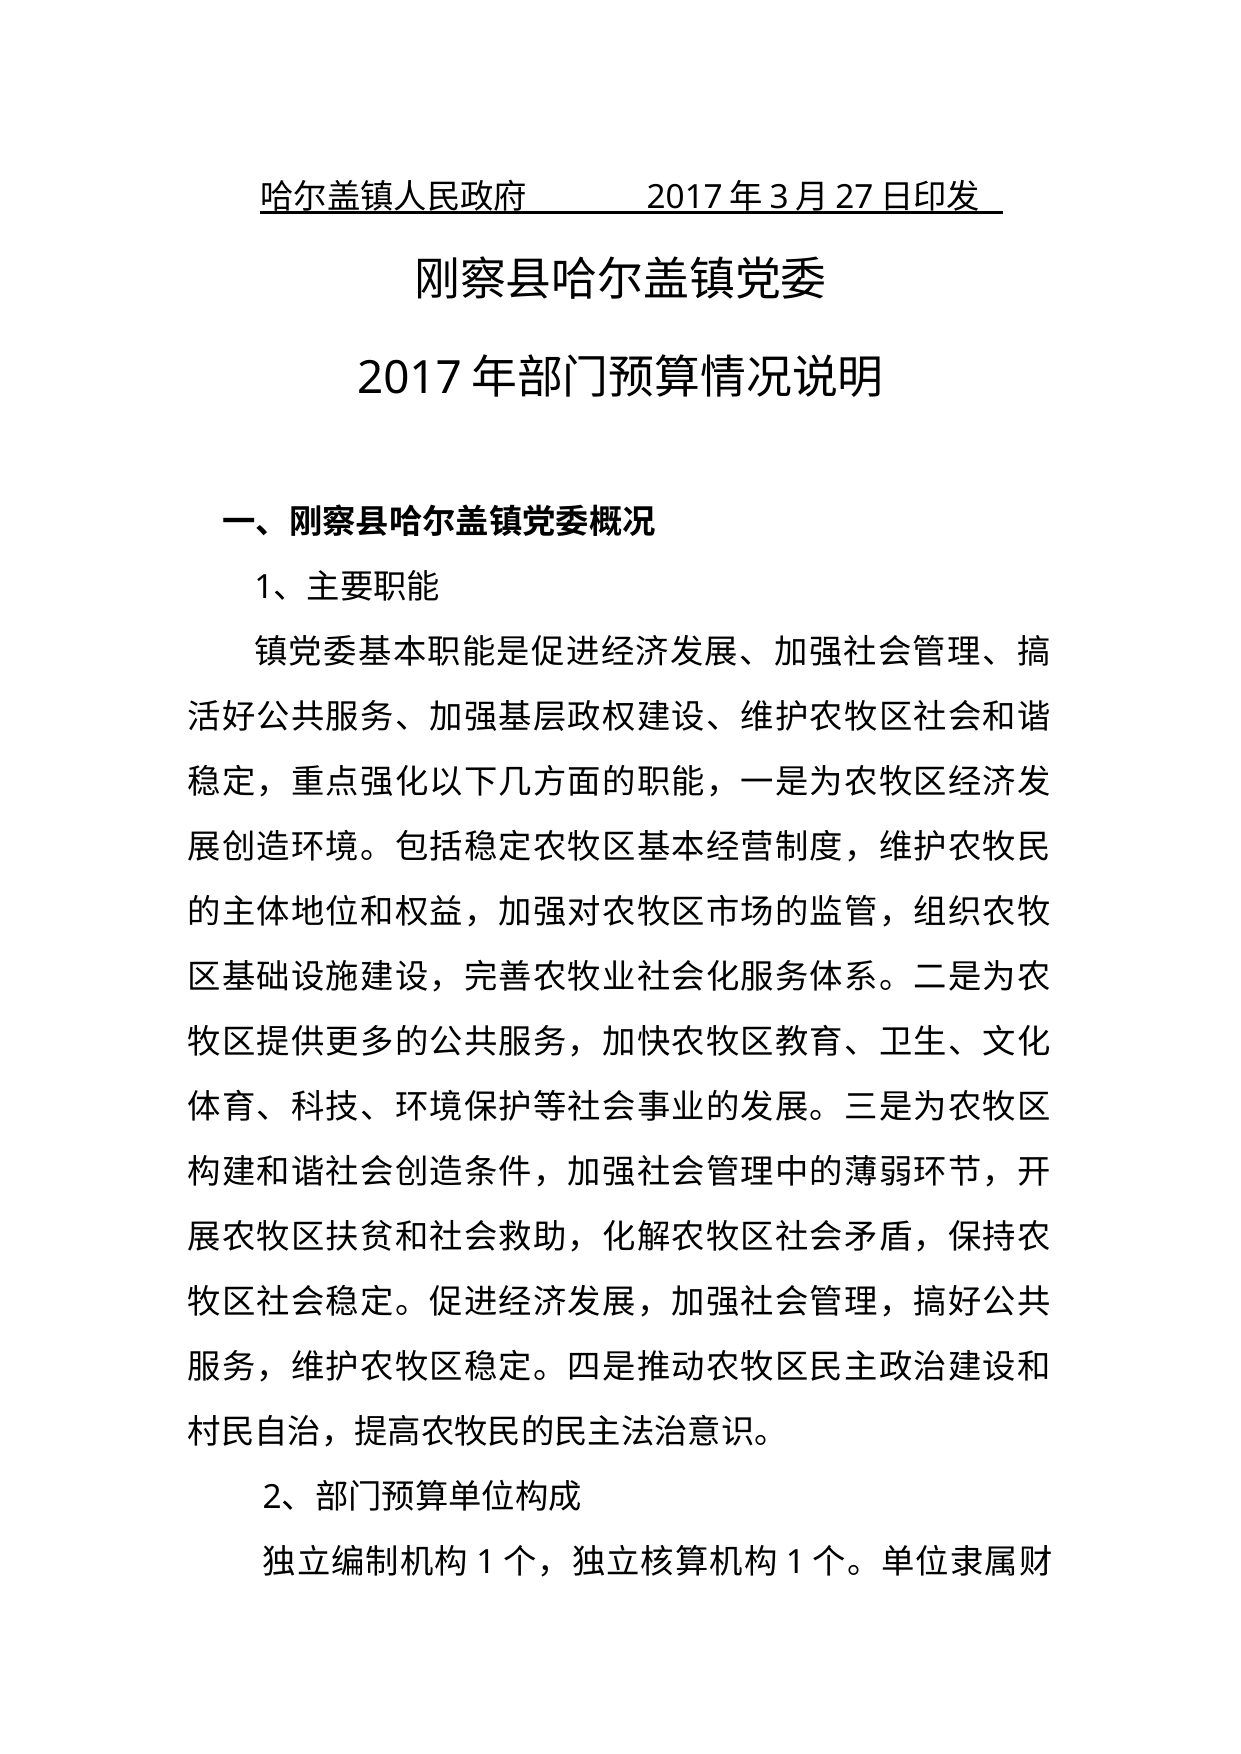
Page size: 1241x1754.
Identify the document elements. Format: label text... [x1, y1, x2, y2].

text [187, 1527, 1053, 1592]
text 一、刚察县哈尔盖镇党委概况 [187, 487, 1053, 552]
text 哈尔盖镇人民政府 2017年3月27日印发 [187, 162, 1053, 227]
text 刚察县哈尔盖镇党委 [187, 227, 1053, 324]
text 镇党委基本职能是促进经济发展、加强社会管理、搞活好公共服务、加强基层政权建设、维护农牧区社会和谐稳定，重点强化以下几方面的职能，一是为农牧区经济发展创造环境。包括稳定农牧区基本经营制度，维护农牧民的主体地位和权益，加强对农牧区市场的监管，组织农牧区基础设施建设，完善农牧业社会化服务体系。二是为农牧区提供更多的公共服务，加快农牧区教育、卫生、文化、体育、科技、环境保护等社会事业的发展。三是为农牧区构建和谐社会创造条件，加强社会管理中的薄弱环节，开展农牧区扶贫和社会救助，化解农牧区社会矛盾，保持农牧区社会稳定。促进经济发展，加强社会管理，搞好公共服务，维护农牧区稳定。四是推动农牧区民主政治建设和村民自治，提高农牧民的民主法治意识。 [187, 617, 1053, 1462]
text 2、部门预算单位构成 [187, 1462, 1053, 1527]
text 2017年部门预算情况说明 [187, 324, 1053, 422]
text 1、主要职能 [187, 552, 1053, 617]
